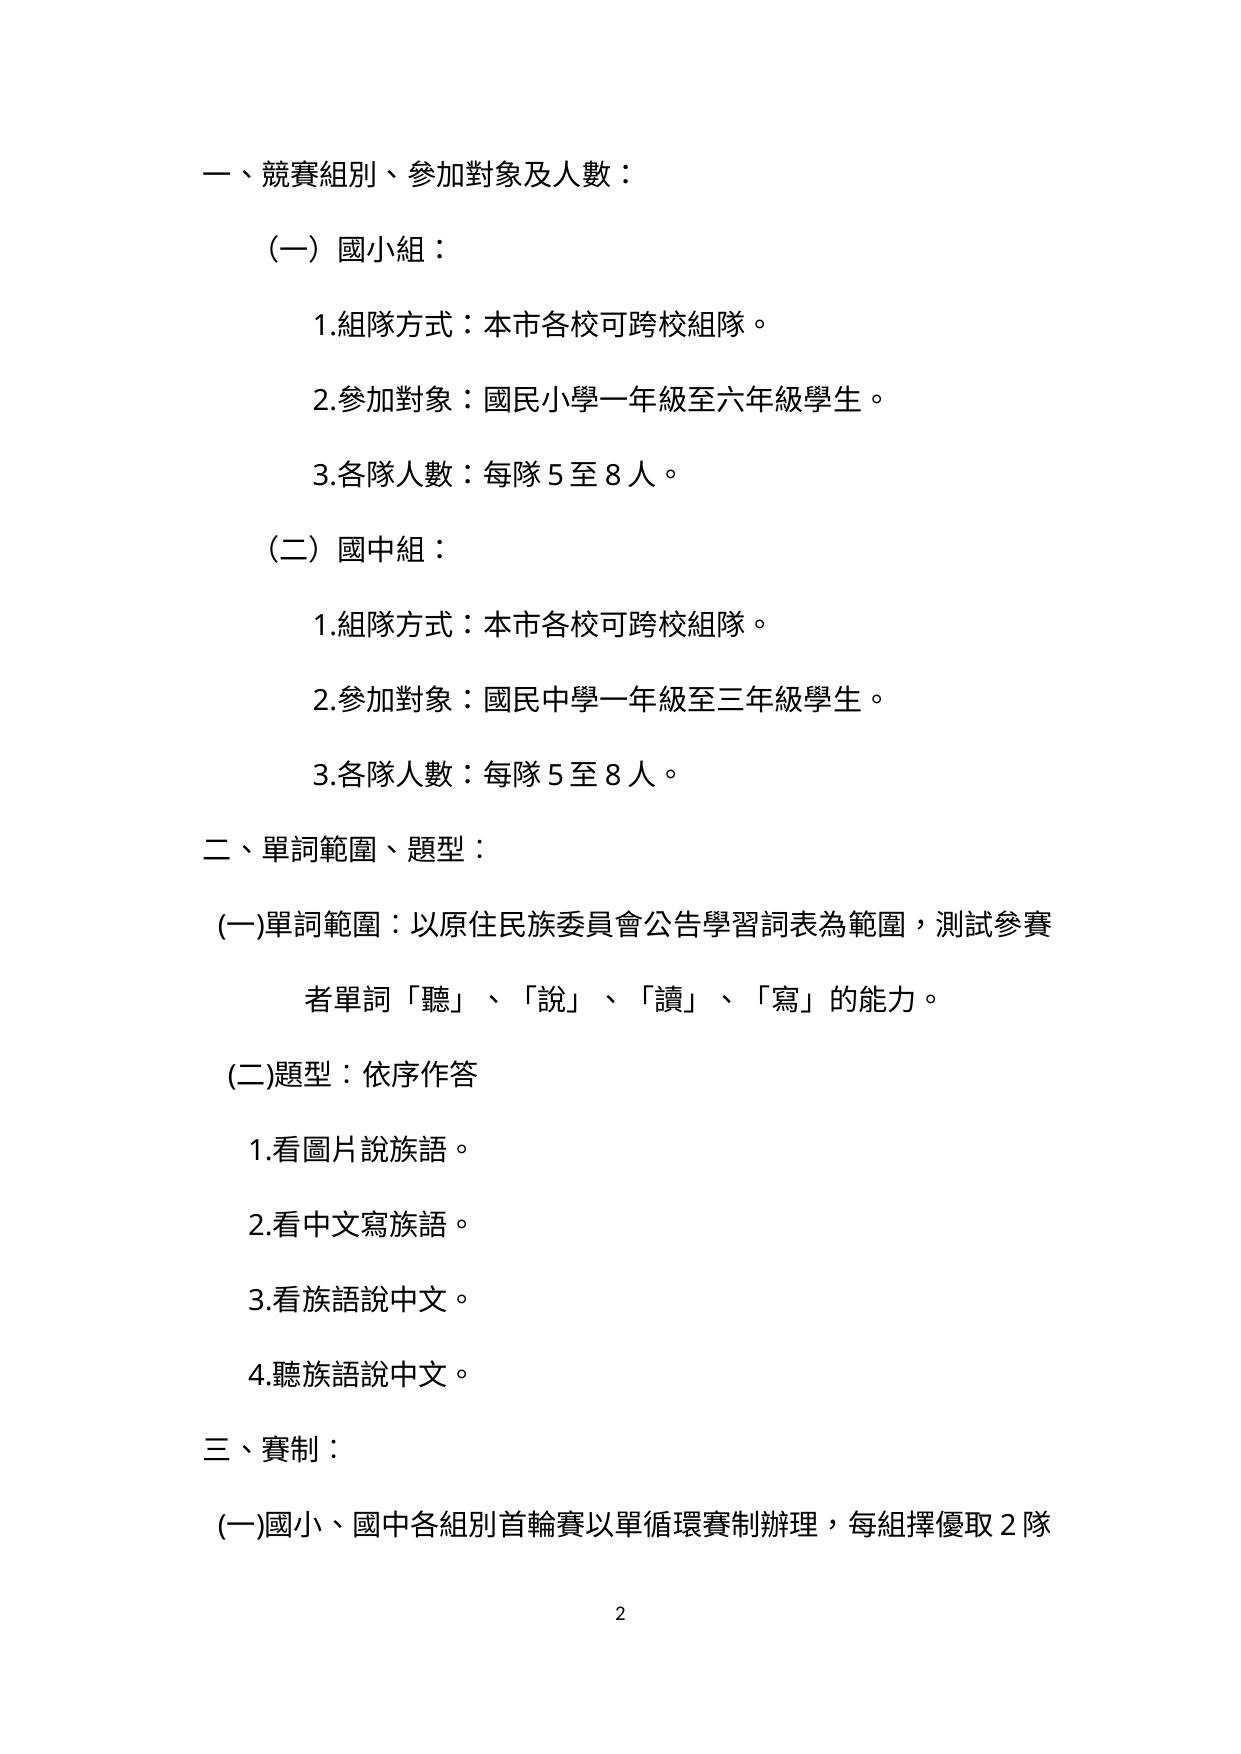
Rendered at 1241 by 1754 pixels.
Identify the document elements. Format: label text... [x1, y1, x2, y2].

text 3.各隊人數：每隊5至8人。 [312, 735, 1053, 810]
text 4.聽族語說中文。 [187, 1335, 1053, 1410]
text 三、賽制︰ [187, 1410, 1053, 1485]
text 3.看族語說中文。 [187, 1260, 1053, 1335]
text 二、單詞範圍、題型︰ [187, 810, 1053, 885]
text 1.看圖片說族語。 [187, 1110, 1053, 1185]
text 一、競賽組別、參加對象及人數： [187, 135, 1053, 210]
text （一）國小組： [250, 210, 1053, 285]
text 2.看中文寫族語。 [187, 1185, 1053, 1260]
text 2.參加對象：國民小學一年級至六年級學生。 [312, 360, 1053, 435]
text 2.參加對象：國民中學一年級至三年級學生。 [312, 660, 1053, 735]
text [187, 1485, 1053, 1560]
text 1.組隊方式：本市各校可跨校組隊。 [312, 285, 1053, 360]
text (二)題型︰依序作答 [212, 1035, 1053, 1110]
text 3.各隊人數：每隊5至8人。 [312, 435, 1053, 510]
text （二）國中組： [250, 510, 1053, 585]
text 1.組隊方式：本市各校可跨校組隊。 [312, 585, 1053, 660]
text (一)單詞範圍︰以原住民族委員會公告學習詞表為範圍，測試參賽者單詞「聽」、「說」、「讀」、「寫」的能力。 [187, 885, 1053, 1035]
